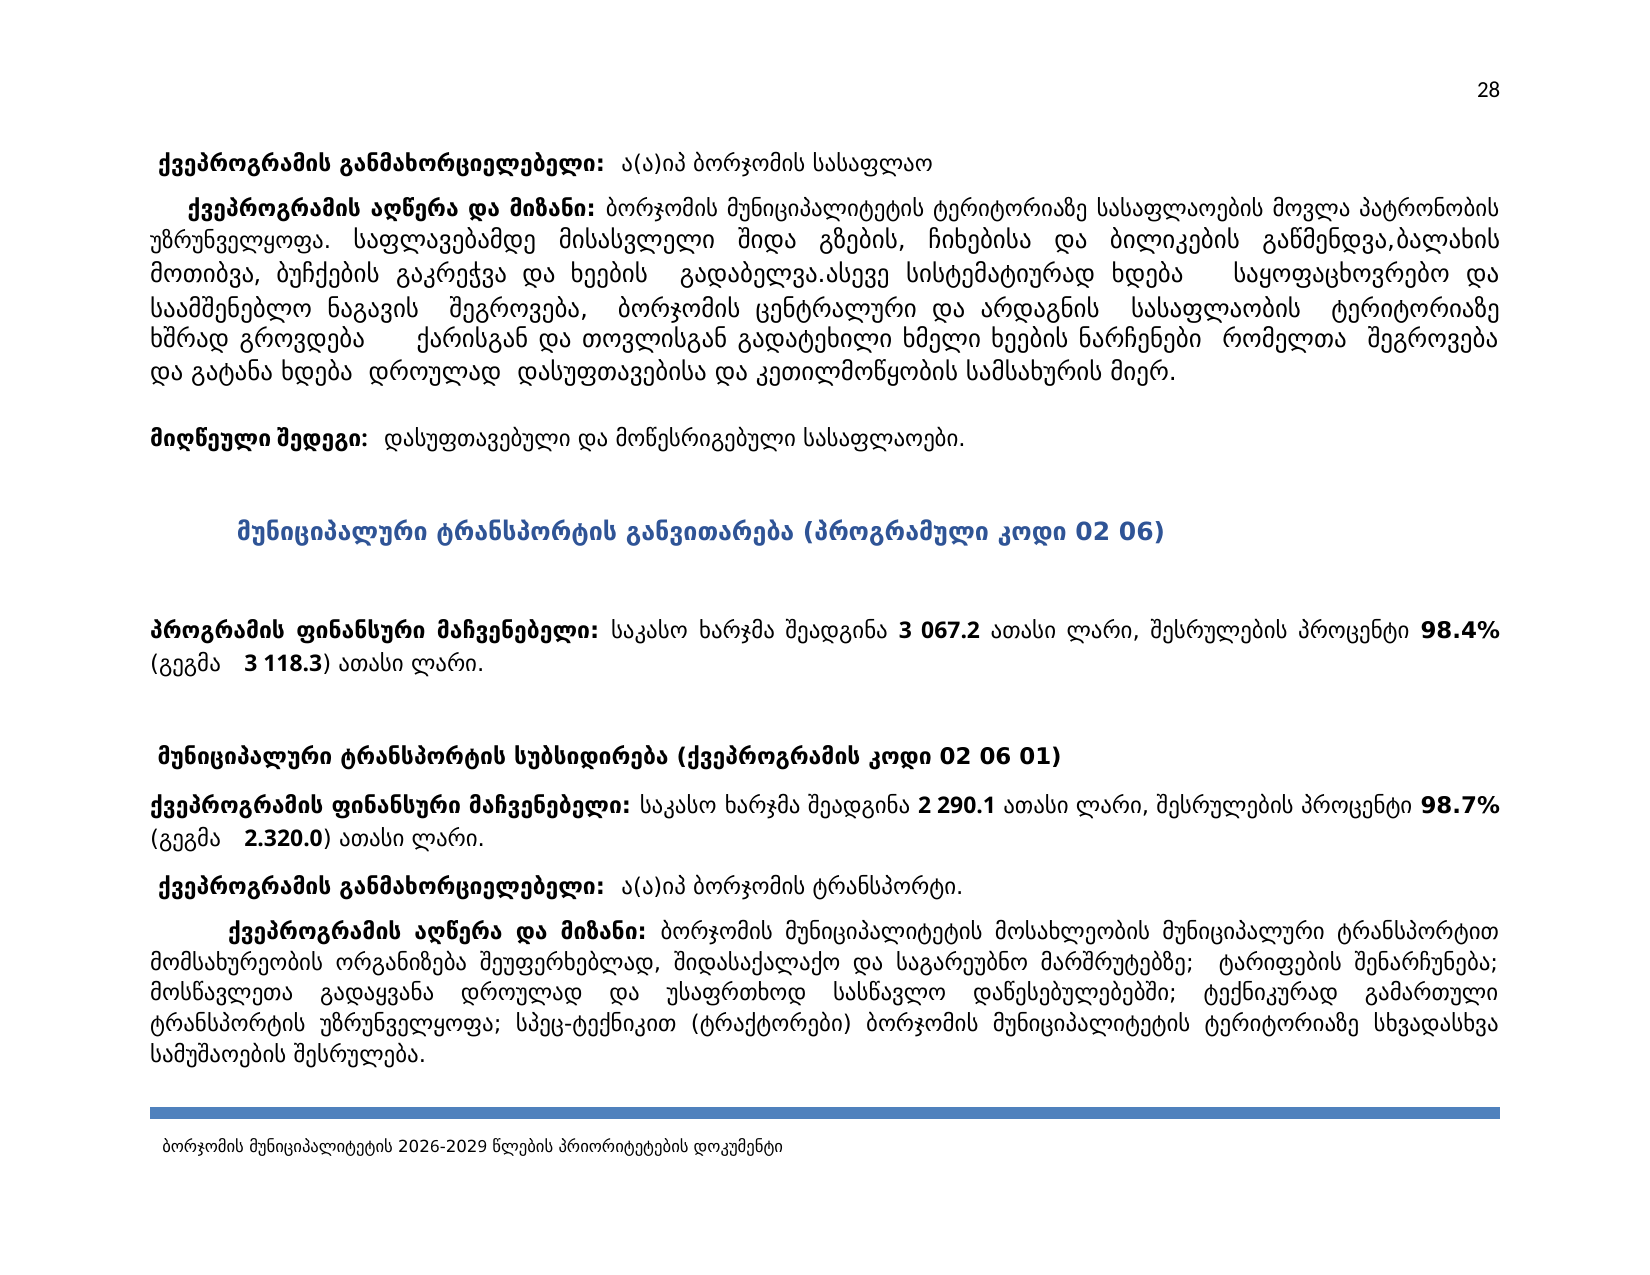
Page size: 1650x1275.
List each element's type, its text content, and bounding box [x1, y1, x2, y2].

text ქვეპროგრამის ფინანსური მაჩვენებელი: საკასო ხარჯმა შეადგინა 2 290.1 ათასი ლარი, შესრულების პროცენტი 98.7% (გეგმა 2.320.0) ათასი ლარი. [150, 789, 1500, 854]
text პროგრამის ფინანსური მაჩვენებელი: საკასო ხარჯმა შეადგინა 3 067.2 ათასი ლარი, შესრულების პროცენტი 98.4% (გეგმა 3 118.3) ათასი ლარი. [150, 614, 1500, 679]
text მუნიციპალური ტრანსპორტის სუბსიდირება (ქვეპროგრამის კოდი 02 06 01) [150, 743, 1500, 770]
text ქვეპროგრამის განმახორციელებელი: ა(ა)იპ ბორჯომის ტრანსპორტი. [150, 873, 1500, 899]
text მუნიციპალური ტრანსპორტის განვითარება (პროგრამული კოდი 02 06) [150, 517, 1500, 547]
text ქვეპროგრამის განმახორციელებელი: ა(ა)იპ ბორჯომის სასაფლაო [150, 150, 1500, 177]
text მიღწეული შედეგი: დასუფთავებული და მოწესრიგებული სასაფლაოები. [150, 422, 1500, 453]
text ქვეპროგრამის აღწერა და მიზანი: ბორჯომის მუნიციპალიტეტის ტერიტორიაზე სასაფლაოების მოვლა პატრონობის უზრუნველყოფა. საფლავებამდე მისასვლელი შიდა გზების, ჩიხებისა და ბილიკების გაწმენდვა,ბალახის მოთიბვა, ბუჩქების გაკრეჭვა და ხეების გადაბელვა.ასევე სისტემატიურად ხდება საყოფაცხოვრებო და საამშენებლო ნაგავის შეგროვება, ბორჯომის ცენტრალური და არდაგნის სასაფლაობის ტერიტორიაზე ხშრად გროვდება ქარისგან და თოვლისგან გადატეხილი ხმელი ხეების ნარჩენები რომელთა შეგროვება და გატანა ხდება დროულად დასუფთავებისა და კეთილმოწყობის სამსახურის მიერ. [150, 195, 1500, 387]
text ქვეპროგრამის აღწერა და მიზანი: ბორჯომის მუნიციპალიტეტის მოსახლეობის მუნიციპალური ტრანსპორტით მომსახურეობის ორგანიზება შეუფერხებლად, შიდასაქალაქო და საგარეუბნო მარშრუტებზე; ტარიფების შენარჩუნება; მოსწავლეთა გადაყვანა დროულად და უსაფრთხოდ სასწავლო დაწესებულებებში; ტექნიკურად გამართული ტრანსპორტის უზრუნველყოფა; სპეც-ტექნიკით (ტრაქტორები) ბორჯომის მუნიციპალიტეტის ტერიტორიაზე სხვადასხვა სამუშაოების შესრულება. [150, 918, 1500, 1067]
